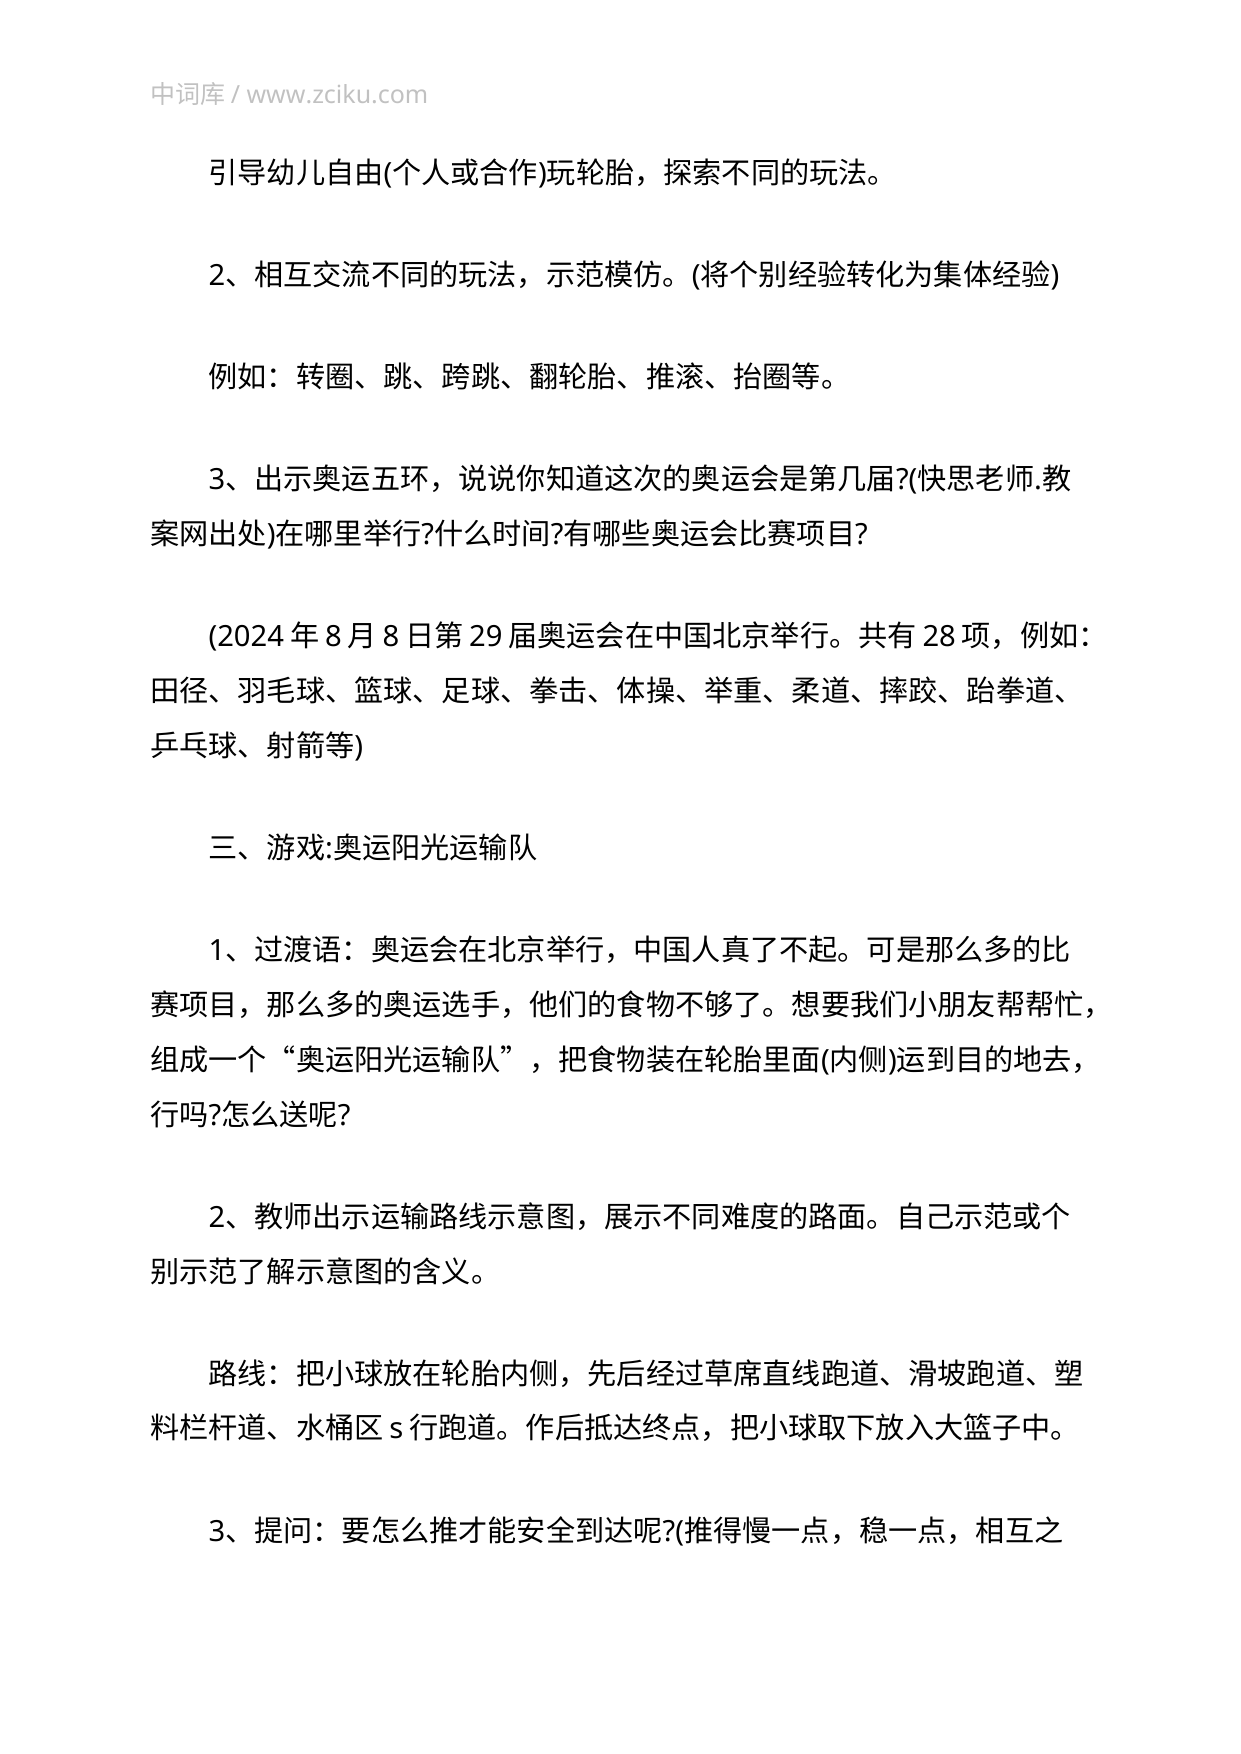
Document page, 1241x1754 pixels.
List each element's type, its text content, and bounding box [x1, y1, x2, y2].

text 2、相互交流不同的玩法，示范模仿。(将个别经验转化为集体经验) [150, 252, 1090, 294]
text 3、出示奥运五环，说说你知道这次的奥运会是第几届?(快思老师.教案网出处)在哪里举行?什么时间?有哪些奥运会比赛项目? [150, 456, 1090, 553]
text 1、过渡语：奥运会在北京举行，中国人真了不起。可是那么多的比赛项目，那么多的奥运选手，他们的食物不够了。想要我们小朋友帮帮忙，组成一个“奥运阳光运输队”，把食物装在轮胎里面(内侧)运到目的地去，行吗?怎么送呢? [150, 927, 1090, 1134]
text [150, 1507, 1090, 1549]
text 引导幼儿自由(个人或合作)玩轮胎，探索不同的玩法。 [150, 150, 1090, 192]
text 三、游戏:奥运阳光运输队 [150, 824, 1090, 867]
text 路线：把小球放在轮胎内侧，先后经过草席直线跑道、滑坡跑道、塑料栏杆道、水桶区s行跑道。作后抵达终点，把小球取下放入大篮子中。 [150, 1350, 1090, 1447]
text (2024年8月8日第29届奥运会在中国北京举行。共有28项，例如：田径、羽毛球、篮球、足球、拳击、体操、举重、柔道、摔跤、跆拳道、乒乓球、射箭等) [150, 613, 1090, 765]
text 2、教师出示运输路线示意图，展示不同难度的路面。自己示范或个别示范了解示意图的含义。 [150, 1193, 1090, 1291]
text 例如：转圈、跳、跨跳、翻轮胎、推滚、抬圈等。 [150, 354, 1090, 396]
